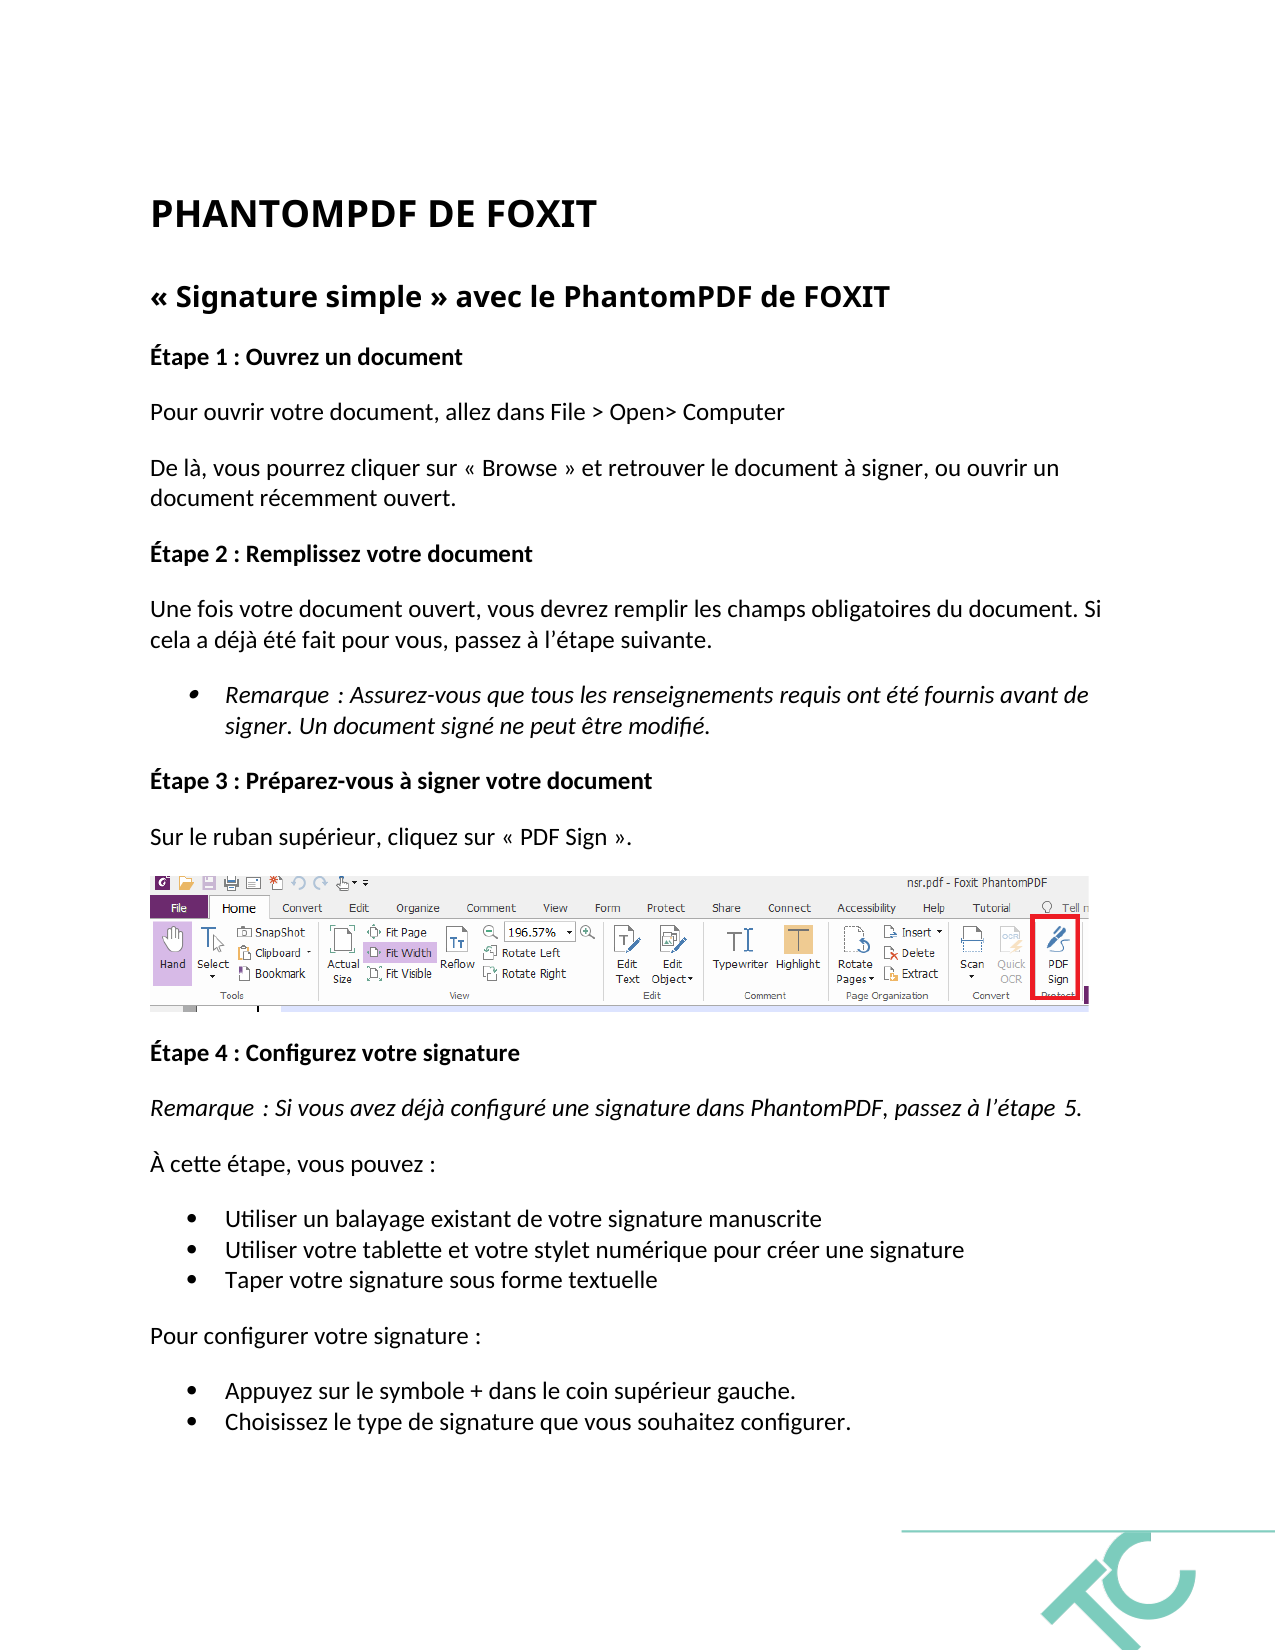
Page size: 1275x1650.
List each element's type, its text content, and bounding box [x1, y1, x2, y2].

list Taper votre signature sous forme textuelle [187, 1264, 1125, 1295]
text Étape 4 : Configurez votre signature [150, 1037, 1125, 1067]
subtitle PhantomPDF de Foxit [150, 187, 1125, 238]
text De là, vous pourrez cliquer sur « Browse » et retrouver le document à signer, ou ouvrir un document récemment ouvert. [150, 452, 1125, 513]
list Choisissez le type de signature que vous souhaitez configurer. [187, 1406, 1125, 1436]
text Remarque : Si vous avez déjà configuré une signature dans PhantomPDF, passez à l’étape 5. [150, 1092, 1125, 1123]
text Sur le ruban supérieur, cliquez sur « PDF Sign ». [150, 821, 1125, 851]
text Étape 2 : Remplissez votre document [150, 538, 1125, 568]
text Étape 1 : Ouvrez un document [150, 341, 1125, 371]
text Étape 3 : Préparez-vous à signer votre document [150, 765, 1125, 796]
text Pour ouvrir votre document, allez dans File > Open> Computer [150, 396, 1125, 427]
text Pour configurer votre signature : [150, 1320, 1125, 1350]
text À cette étape, vous pouvez : [150, 1148, 1125, 1178]
picture [0, 0, 1275, 1650]
list Remarque : Assurez-vous que tous les renseignements requis ont été fournis avant de signer. Un document signé ne peut être modifié. [187, 679, 1125, 740]
list Utiliser un balayage existant de votre signature manuscrite [187, 1203, 1125, 1234]
list Utiliser votre tablette et votre stylet numérique pour créer une signature [187, 1234, 1125, 1264]
list Appuyez sur le symbole + dans le coin supérieur gauche. [187, 1375, 1125, 1406]
text Une fois votre document ouvert, vous devrez remplir les champs obligatoires du document. Si cela a déjà été fait pour vous, passez à l’étape suivante. [150, 593, 1125, 654]
subtitle « Signature simple » avec le PhantomPDF de FOXIT [150, 276, 1125, 316]
